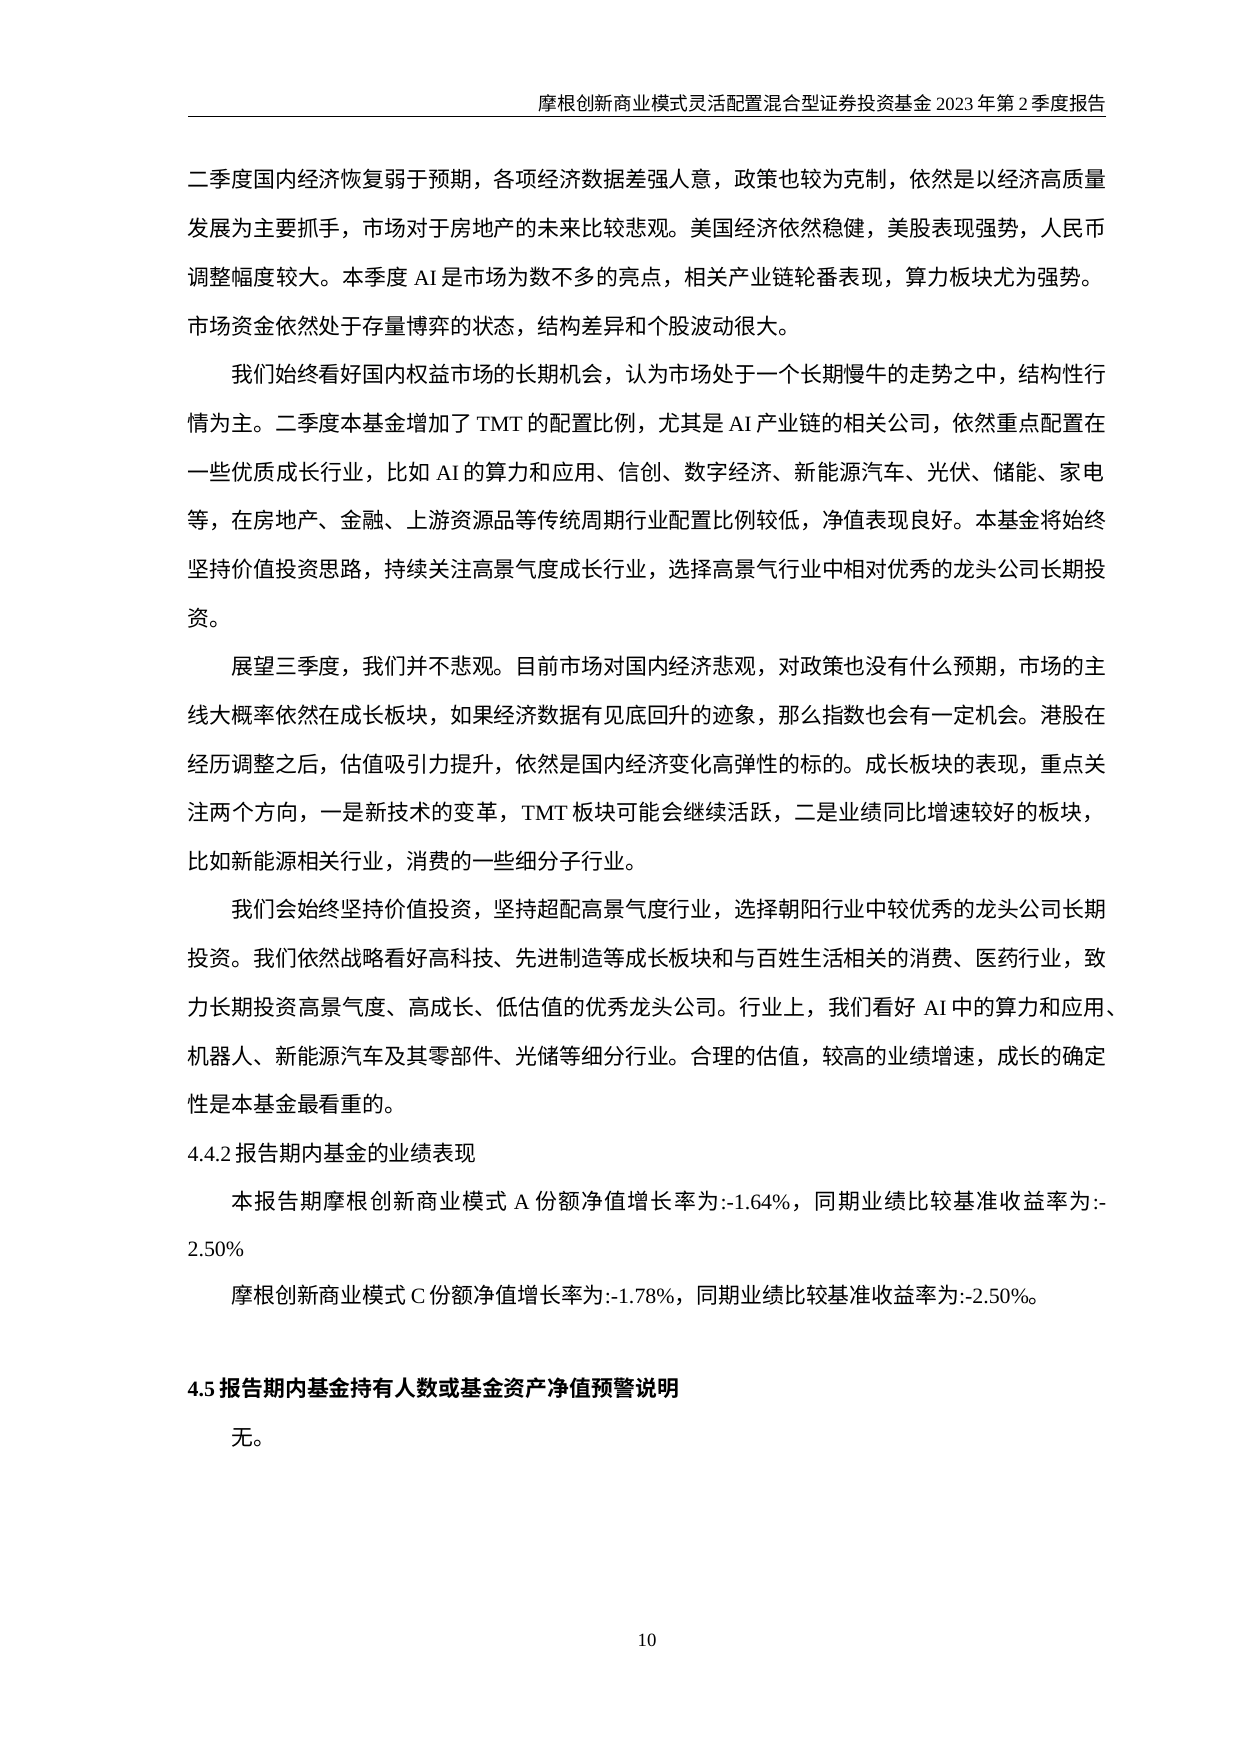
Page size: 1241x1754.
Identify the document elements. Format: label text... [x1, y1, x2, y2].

text 我们始终看好国内权益市场的长期机会，认为市场处于一个长期慢牛的走势之中，结构性行情为主。二季度本基金增加了TMT的配置比例，尤其是AI产业链的相关公司，依然重点配置在一些优质成长行业，比如AI的算力和应用、信创、数字经济、新能源汽车、光伏、储能、家电等，在房地产、金融、上游资源品等传统周期行业配置比例较低，净值表现良好。本基金将始终坚持价值投资思路，持续关注高景气度成长行业，选择高景气行业中相对优秀的龙头公司长期投资。 [187, 357, 1106, 633]
text 我们会始终坚持价值投资，坚持超配高景气度行业，选择朝阳行业中较优秀的龙头公司长期投资。我们依然战略看好高科技、先进制造等成长板块和与百姓生活相关的消费、医药行业，致力长期投资高景气度、高成长、低估值的优秀龙头公司。行业上，我们看好AI中的算力和应用、机器人、新能源汽车及其零部件、光储等细分行业。合理的估值，较高的业绩增速，成长的确定性是本基金最看重的。 [187, 892, 1106, 1119]
text 本报告期摩根创新商业模式A份额净值增长率为:-1.64%，同期业绩比较基准收益率为:-2.50% [187, 1184, 1106, 1265]
text 4.5报告期内基金持有人数或基金资产净值预警说明 [187, 1371, 1106, 1403]
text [187, 162, 1106, 341]
text 4.4.2报告期内基金的业绩表现 [187, 1135, 1106, 1168]
text 摩根创新商业模式C份额净值增长率为:-1.78%，同期业绩比较基准收益率为:-2.50%。 [187, 1277, 1106, 1310]
text 无。 [187, 1419, 1106, 1452]
text 展望三季度，我们并不悲观。目前市场对国内经济悲观，对政策也没有什么预期，市场的主线大概率依然在成长板块，如果经济数据有见底回升的迹象，那么指数也会有一定机会。港股在经历调整之后，估值吸引力提升，依然是国内经济变化高弹性的标的。成长板块的表现，重点关注两个方向，一是新技术的变革，TMT板块可能会继续活跃，二是业绩同比增速较好的板块，比如新能源相关行业，消费的一些细分子行业。 [187, 649, 1106, 876]
